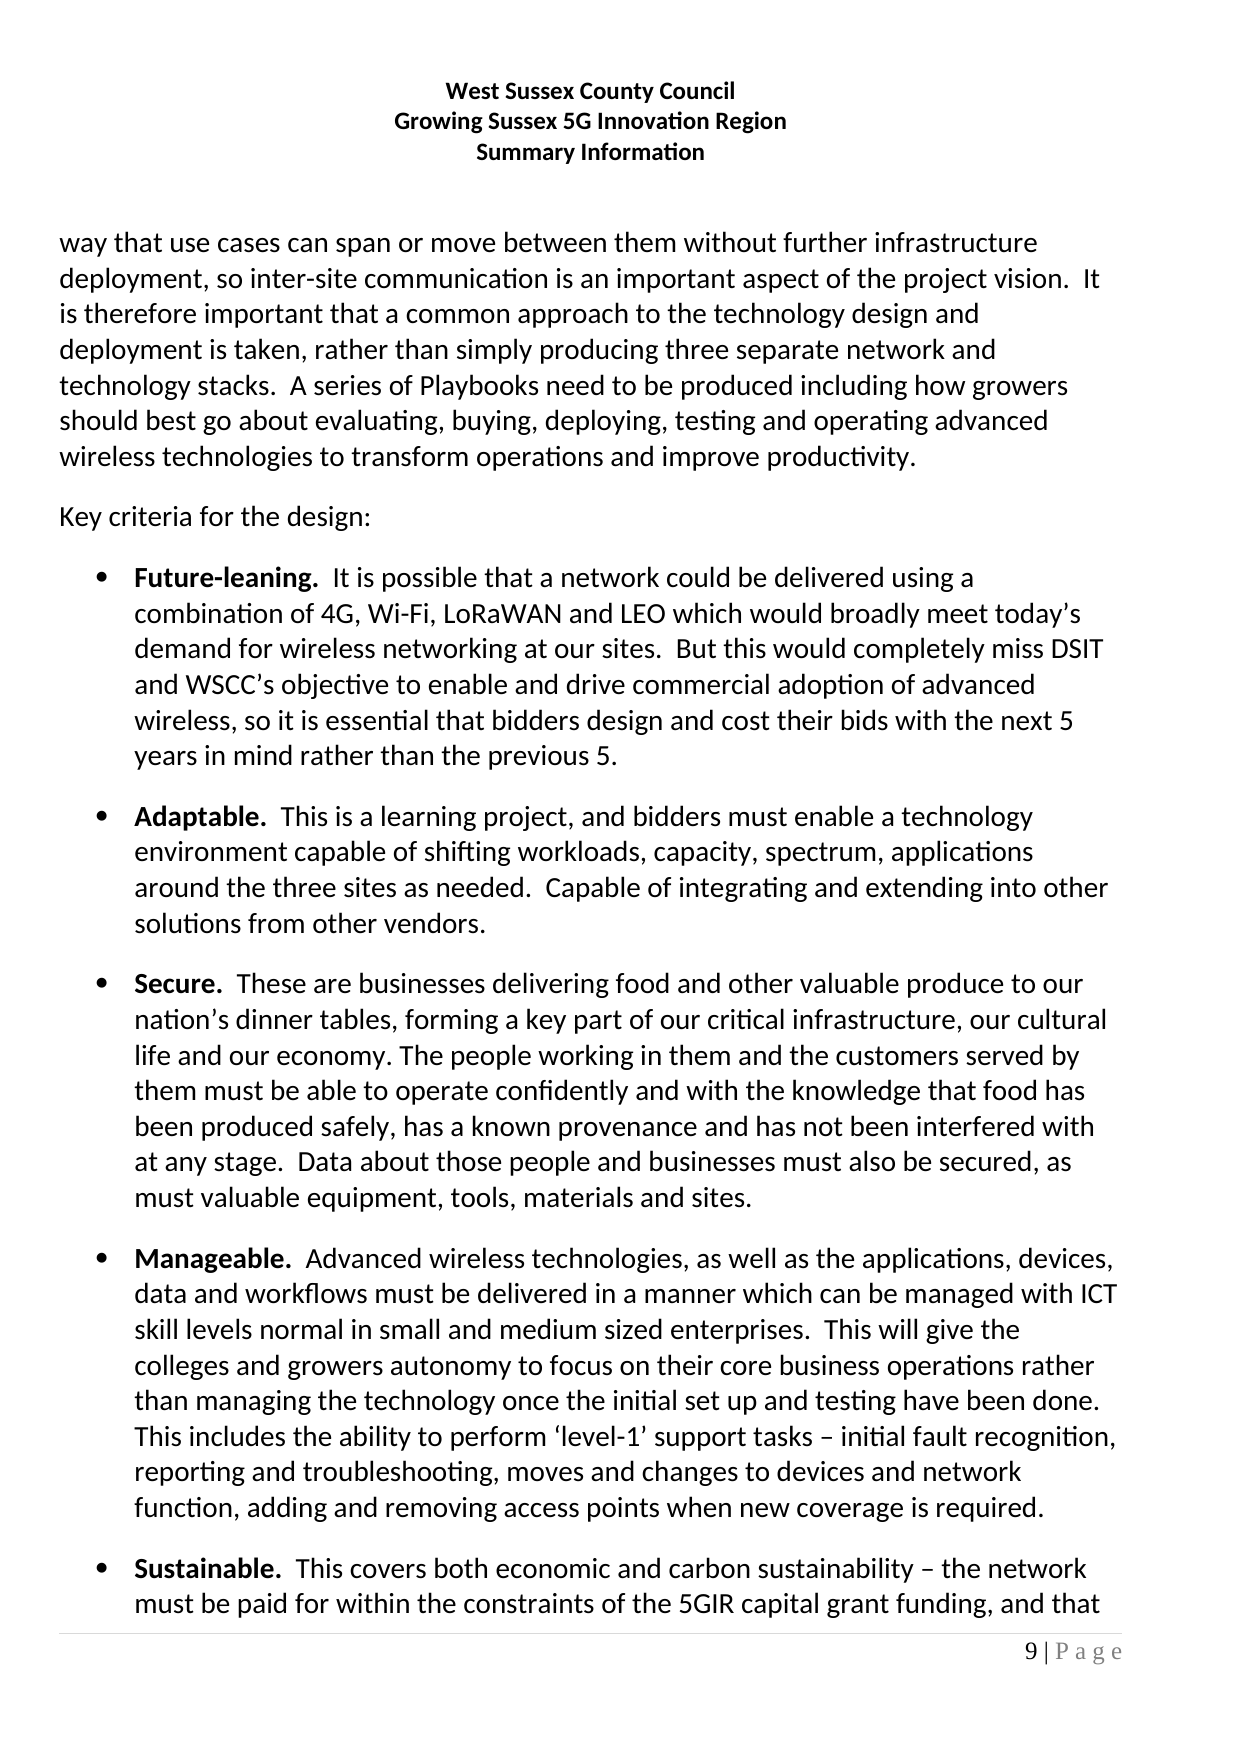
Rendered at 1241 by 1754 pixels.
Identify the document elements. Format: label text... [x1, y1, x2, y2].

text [59, 224, 1122, 473]
list Secure. These are businesses delivering food and other valuable produce to our nation’s dinner tables, forming a key part of our critical infrastructure, our cultural life and our economy. The people working in them and the customers served by them must be able to operate confidently and with the knowledge that food has been produced safely, has a known provenance and has not been interfered with at any stage. Data about those people and businesses must also be secured, as must valuable equipment, tools, materials and sites. [97, 965, 1122, 1215]
text Key criteria for the design: [59, 498, 1122, 534]
list Manageable. Advanced wireless technologies, as well as the applications, devices, data and workflows must be delivered in a manner which can be managed with ICT skill levels normal in small and medium sized enterprises. This will give the colleges and growers autonomy to focus on their core business operations rather than managing the technology once the initial set up and testing have been done. This includes the ability to perform ‘level-1’ support tasks – initial fault recognition, reporting and troubleshooting, moves and changes to devices and network function, adding and removing access points when new coverage is required. [97, 1240, 1122, 1525]
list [97, 1550, 1122, 1621]
list Future-leaning. It is possible that a network could be delivered using a combination of 4G, Wi-Fi, LoRaWAN and LEO which would broadly meet today’s demand for wireless networking at our sites. But this would completely miss DSIT and WSCC’s objective to enable and drive commercial adoption of advanced wireless, so it is essential that bidders design and cost their bids with the next 5 years in mind rather than the previous 5. [97, 559, 1122, 773]
list Adaptable. This is a learning project, and bidders must enable a technology environment capable of shifting workloads, capacity, spectrum, applications around the three sites as needed. Capable of integrating and extending into other solutions from other vendors. [97, 798, 1122, 940]
